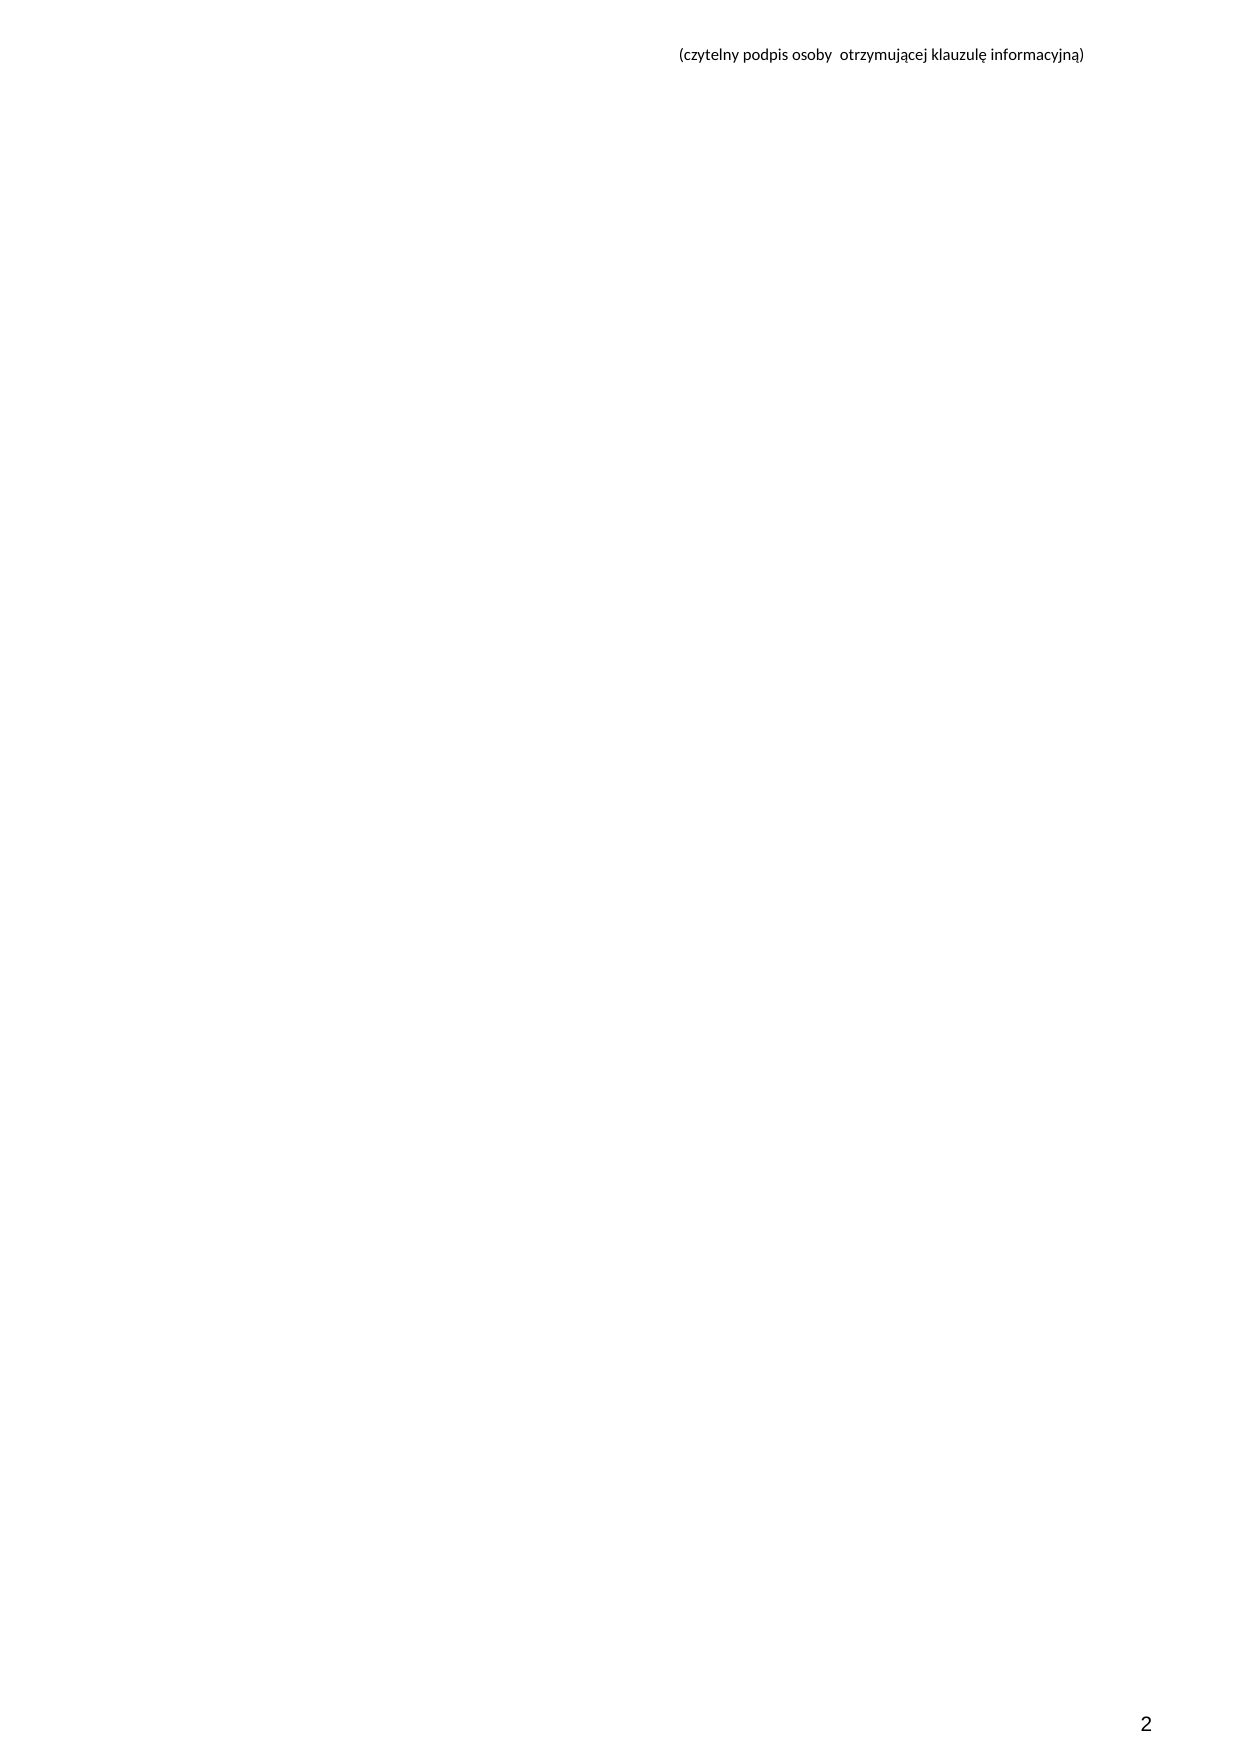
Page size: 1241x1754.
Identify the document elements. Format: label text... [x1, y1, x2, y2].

text (czytelny podpis osoby otrzymującej klauzulę informacyjną) [605, 44, 1152, 65]
